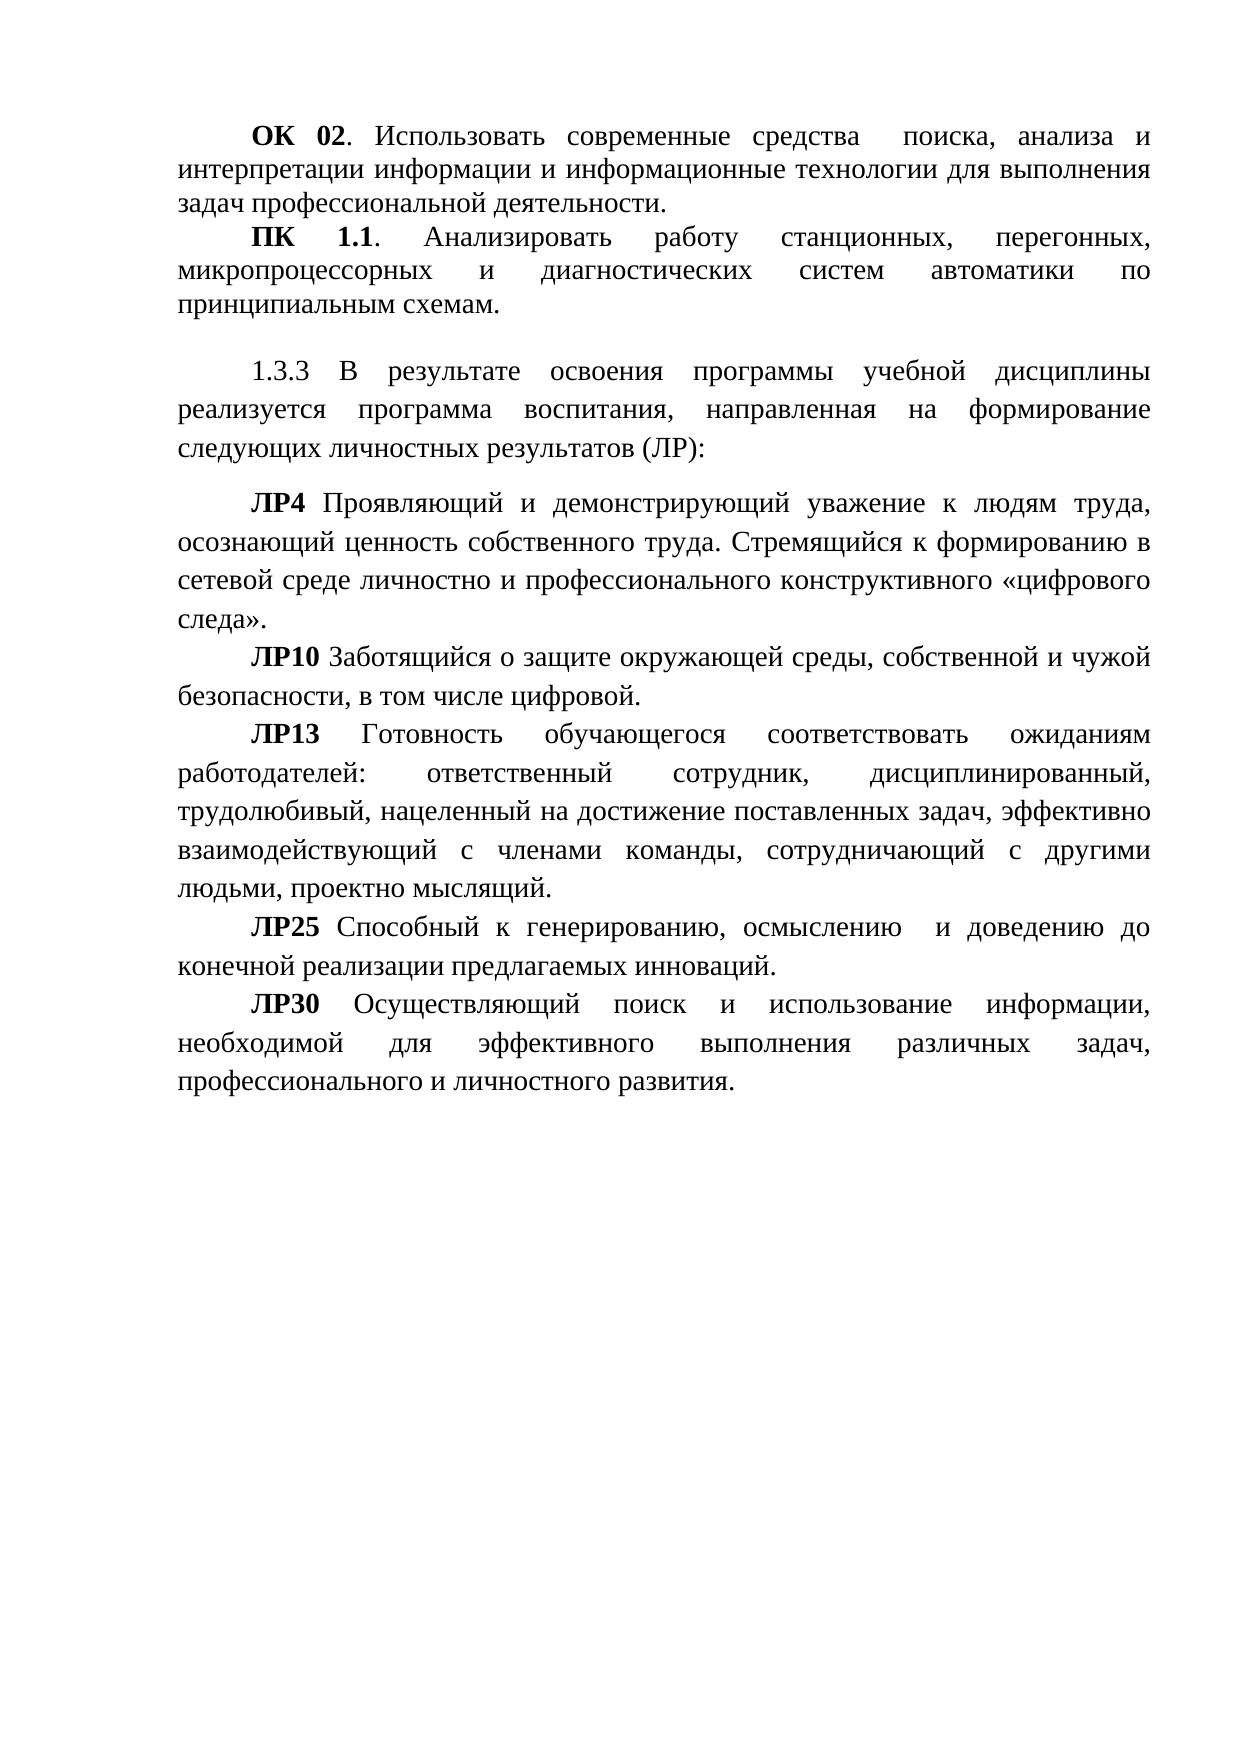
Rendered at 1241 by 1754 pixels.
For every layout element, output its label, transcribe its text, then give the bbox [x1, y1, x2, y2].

text ПК 1.1. Анализировать работу станционных, перегонных, микропроцессорных и диагностических систем автоматики по принципиальным схемам. [177, 219, 1152, 319]
text ЛР4 Проявляющий и демонстрирующий уважение к людям труда, осознающий ценность собственного труда. Стремящийся к формированию в сетевой среде личностно и профессионального конструктивного «цифрового следа». [177, 485, 1152, 634]
text 1.3.3 В результате освоения программы учебной дисциплины реализуется программа воспитания, направленная на формирование следующих личностных результатов (ЛР): [177, 353, 1152, 463]
text ЛР10 Заботящийся о защите окружающей среды, собственной и чужой безопасности, в том числе цифровой. [177, 639, 1152, 711]
text ЛР13 Готовность обучающегося соответствовать ожиданиям работодателей: ответственный сотрудник, дисциплинированный, трудолюбивый, нацеленный на достижение поставленных задач, эффективно взаимодействующий с членами команды, сотрудничающий с другими людьми, проектно мыслящий. [177, 716, 1152, 904]
text ЛР25 Способный к генерированию, осмыслению и доведению до конечной реализации предлагаемых инноваций. [177, 909, 1152, 981]
text ОК 02. Использовать современные средства поиска, анализа и интерпретации информации и информационные технологии для выполнения задач профессиональной деятельности. [177, 118, 1152, 219]
text ЛР30 Осуществляющий поиск и использование информации, необходимой для эффективного выполнения различных задач, профессионального и личностного развития. [177, 986, 1152, 1097]
